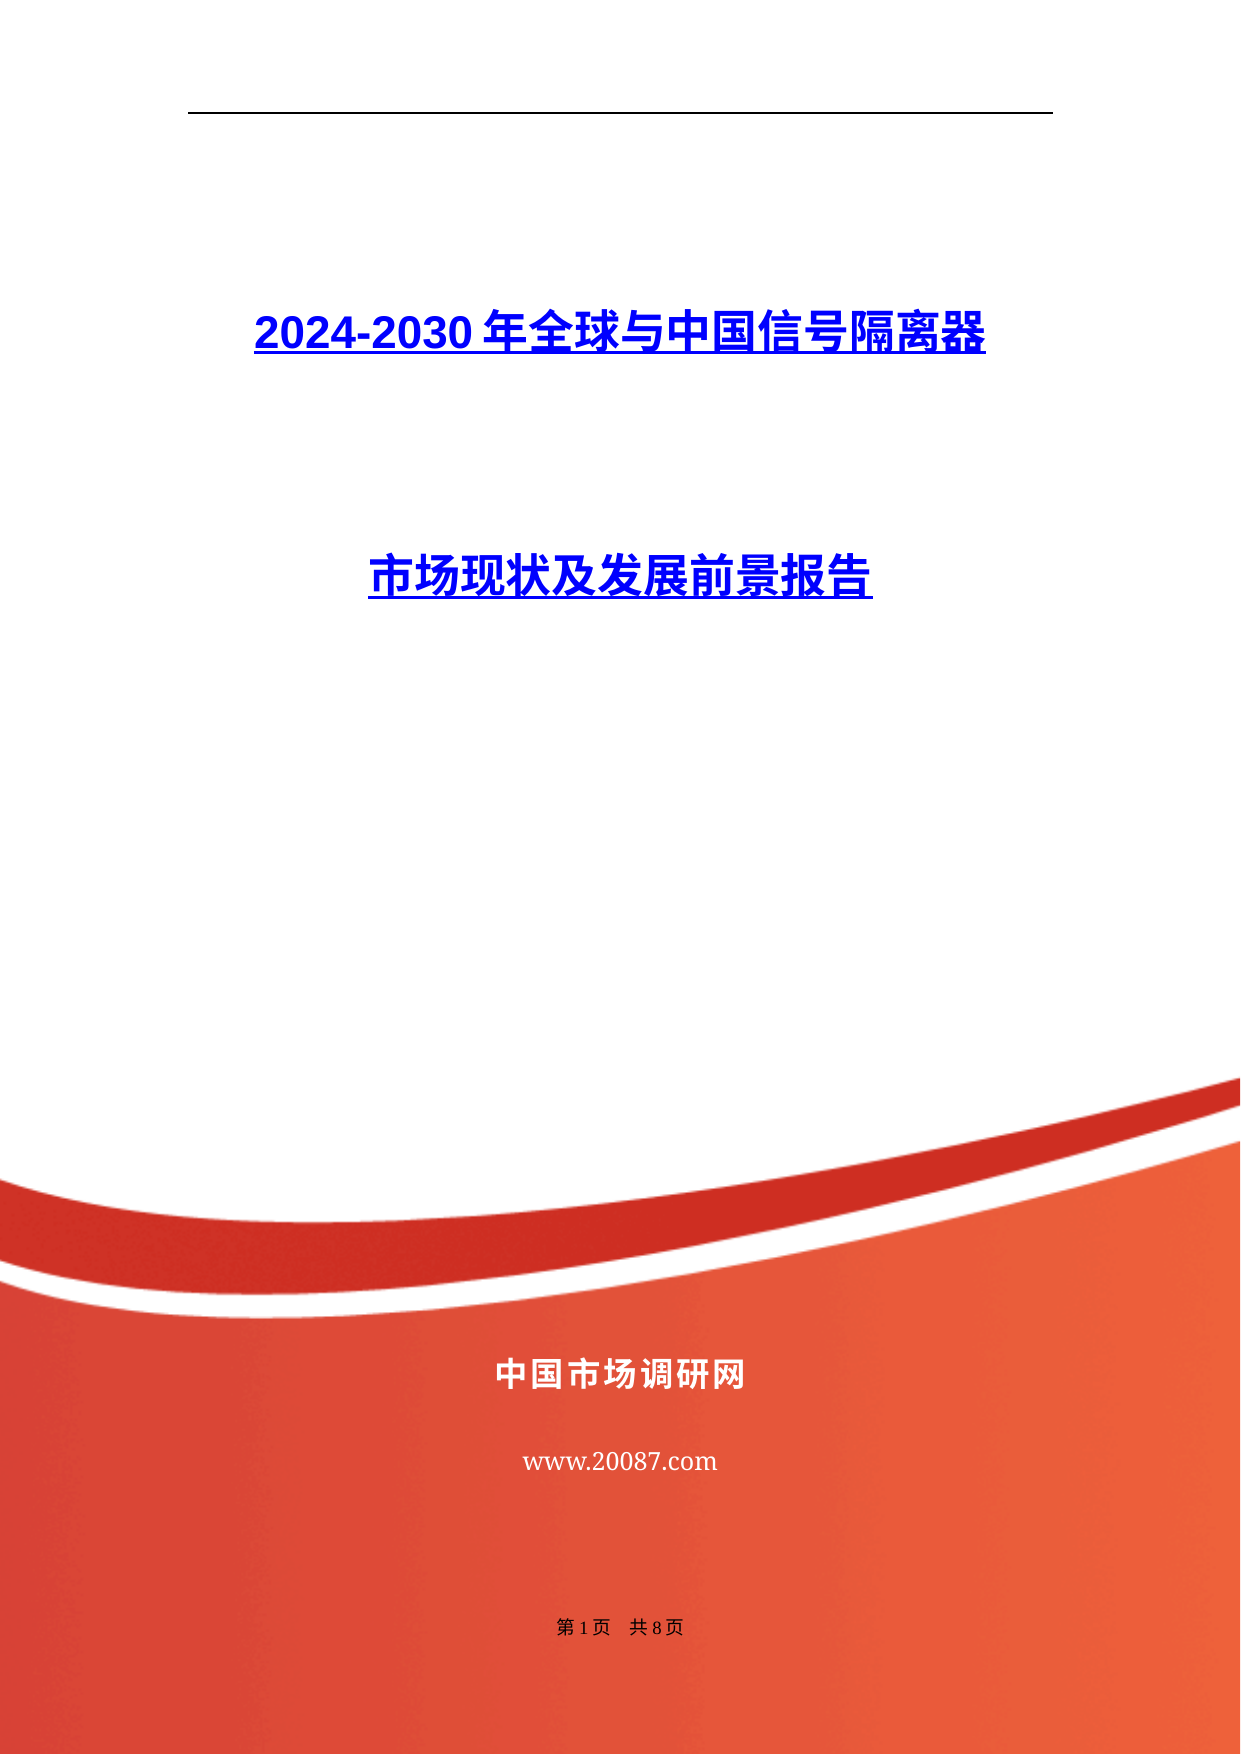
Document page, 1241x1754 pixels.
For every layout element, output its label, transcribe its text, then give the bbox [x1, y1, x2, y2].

text www.20087.com [187, 1428, 1053, 1493]
picture [0, 1006, 1241, 1754]
table_header 2024-2030年全球与中国信号隔离器市场现状及发展前景报告 [188, 207, 1053, 773]
subtitle 中国市场调研网 [187, 1339, 1053, 1404]
